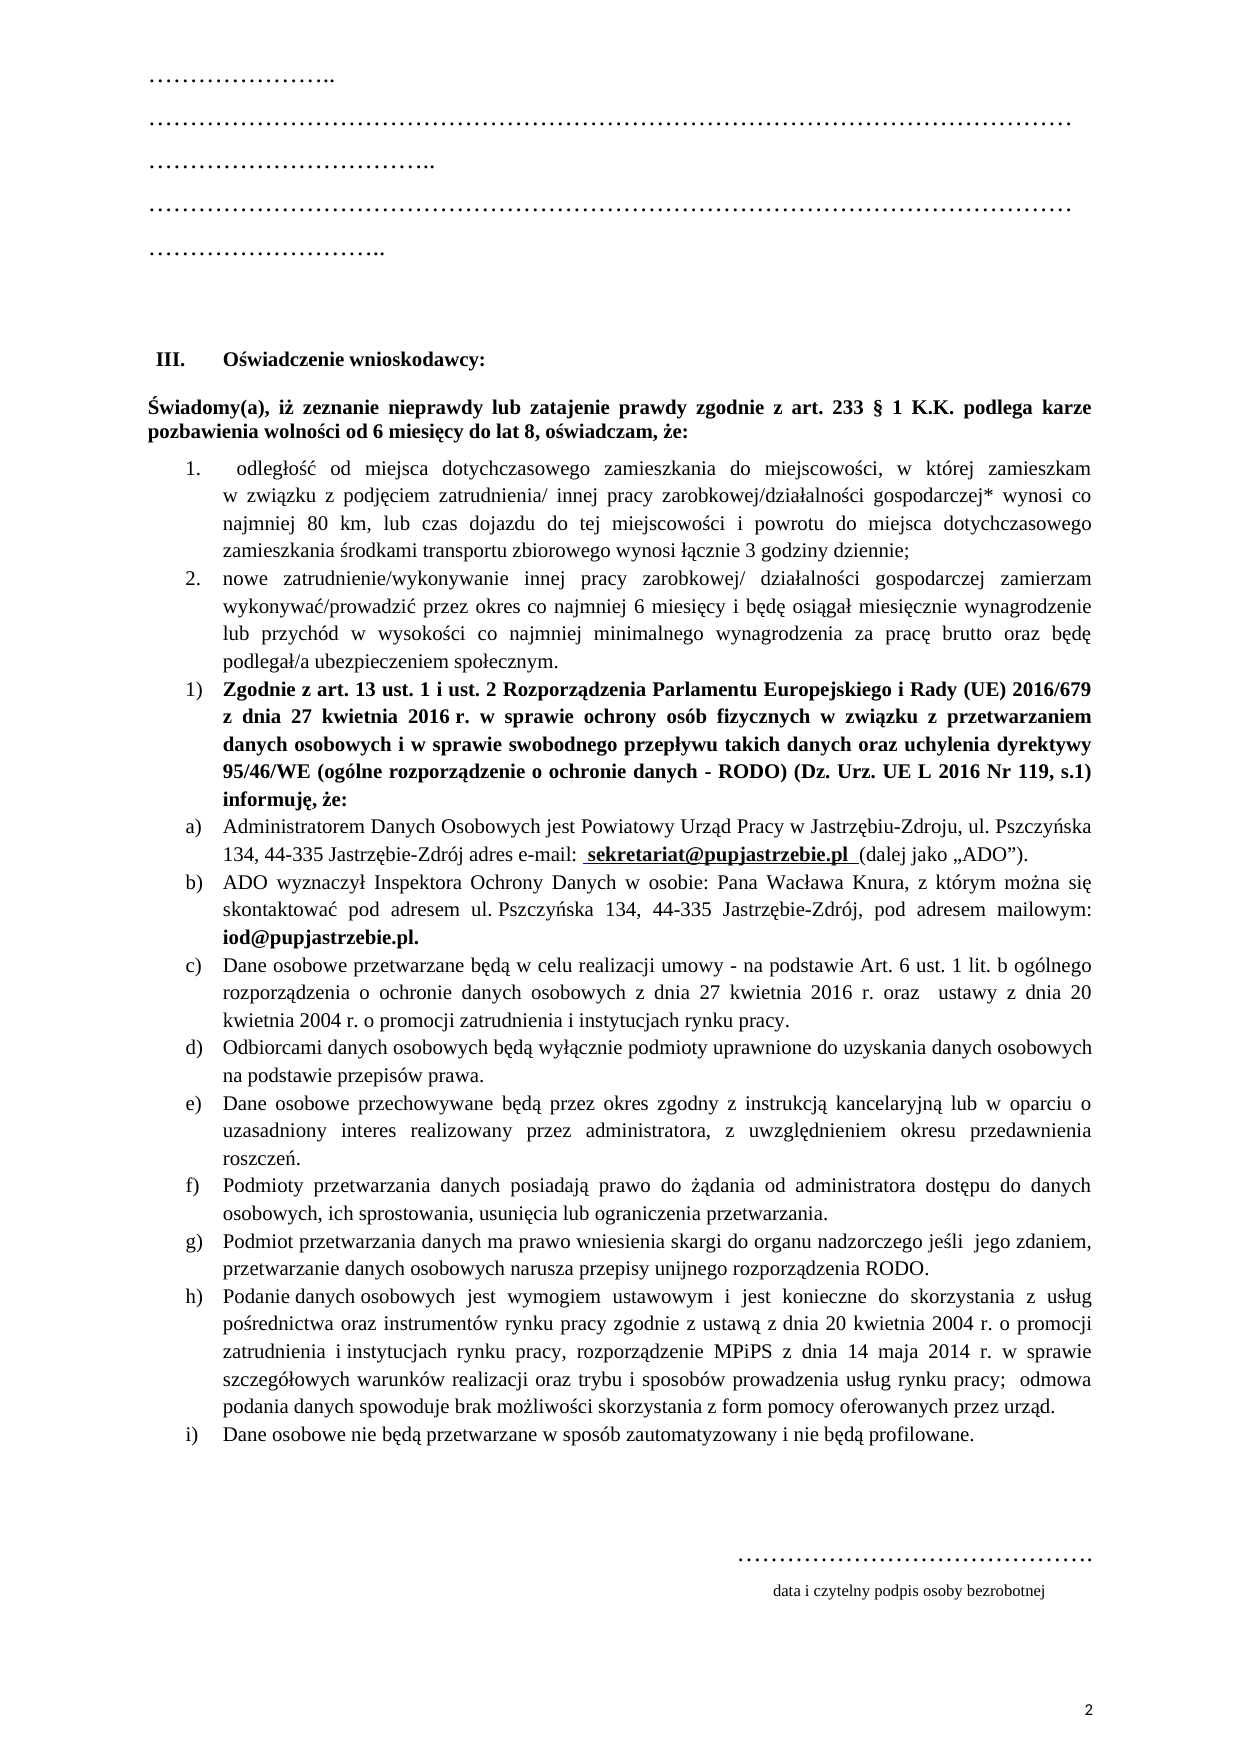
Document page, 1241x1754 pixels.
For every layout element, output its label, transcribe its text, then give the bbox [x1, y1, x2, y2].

list nowe zatrudnienie/wykonywanie innej pracy zarobkowej/ działalności gospodarczej zamierzam wykonywać/prowadzić przez okres co najmniej 6 miesięcy i będę osiągał miesięcznie wynagrodzenie lub przychód w wysokości co najmniej minimalnego wynagrodzenia za pracę brutto oraz będę podlegał/a ubezpieczeniem społecznym. [185, 566, 1093, 673]
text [148, 59, 1093, 260]
list Podmioty przetwarzania danych posiadają prawo do żądania od administratora dostępu do danych osobowych, ich sprostowania, usunięcia lub ograniczenia przetwarzania. [185, 1173, 1093, 1225]
list Administratorem Danych Osobowych jest Powiatowy Urząd Pracy w Jastrzębiu-Zdroju, ul. Pszczyńska 134, 44-335 Jastrzębie-Zdrój adres e-mail: sekretariat@pupjastrzebie.pl (dalej jako „ADO”). [185, 814, 1093, 866]
text ……………………………………. [148, 1538, 1093, 1566]
list Zgodnie z art. 13 ust. 1 i ust. 2 Rozporządzenia Parlamentu Europejskiego i Rady (UE) 2016/679 z dnia 27 kwietnia 2016 r. w sprawie ochrony osób fizycznych w związku z przetwarzaniem danych osobowych i w sprawie swobodnego przepływu takich danych oraz uchylenia dyrektywy 95/46/WE (ogólne rozporządzenie o ochronie danych - RODO) (Dz. Urz. UE L 2016 Nr 119, s.1) informuję, że: [185, 676, 1093, 811]
list ADO wyznaczył Inspektora Ochrony Danych w osobie: Pana Wacława Knura, z którym można się skontaktować pod adresem ul. Pszczyńska 134, 44-335 Jastrzębie-Zdrój, pod adresem mailowym: iod@pupjastrzebie.pl. [185, 870, 1093, 949]
list odległość od miejsca dotychczasowego zamieszkania do miejscowości, w której zamieszkam w związku z podjęciem zatrudnienia/ innej pracy zarobkowej/działalności gospodarczej* wynosi co najmniej 80 km, lub czas dojazdu do tej miejscowości i powrotu do miejsca dotychczasowego zamieszkania środkami transportu zbiorowego wynosi łącznie 3 godziny dziennie; [185, 456, 1093, 562]
text data i czytelny podpis osoby bezrobotnej [148, 1581, 1093, 1600]
list Odbiorcami danych osobowych będą wyłącznie podmioty uprawnione do uzyskania danych osobowych na podstawie przepisów prawa. [185, 1035, 1093, 1087]
list Dane osobowe przechowywane będą przez okres zgodny z instrukcją kancelaryjną lub w oparciu o uzasadniony interes realizowany przez administratora, z uwzględnieniem okresu przedawnienia roszczeń. [185, 1091, 1093, 1170]
list Podanie danych osobowych jest wymogiem ustawowym i jest konieczne do skorzystania z usług pośrednictwa oraz instrumentów rynku pracy zgodnie z ustawą z dnia 20 kwietnia 2004 r. o promocji zatrudnienia i instytucjach rynku pracy, rozporządzenie MPiPS z dnia 14 maja 2014 r. w sprawie szczegółowych warunków realizacji oraz trybu i sposobów prowadzenia usług rynku pracy; odmowa podania danych spowoduje brak możliwości skorzystania z form pomocy oferowanych przez urząd. [185, 1284, 1093, 1418]
list Podmiot przetwarzania danych ma prawo wniesienia skargi do organu nadzorczego jeśli jego zdaniem, przetwarzanie danych osobowych narusza przepisy unijnego rozporządzenia RODO. [185, 1228, 1093, 1280]
list Dane osobowe przetwarzane będą w celu realizacji umowy - na podstawie Art. 6 ust. 1 lit. b ogólnego rozporządzenia o ochronie danych osobowych z dnia 27 kwietnia 2016 r. oraz ustawy z dnia 20 kwietnia 2004 r. o promocji zatrudnienia i instytucjach rynku pracy. [185, 952, 1093, 1032]
text Świadomy(a), iż zeznanie nieprawdy lub zatajenie prawdy zgodnie z art. 233 § 1 K.K. podlega karze pozbawienia wolności od 6 miesięcy do lat 8, oświadczam, że: [148, 395, 1093, 443]
list Oświadczenie wnioskodawcy: [185, 347, 1093, 371]
list Dane osobowe nie będą przetwarzane w sposób zautomatyzowany i nie będą profilowane. [185, 1422, 1093, 1446]
